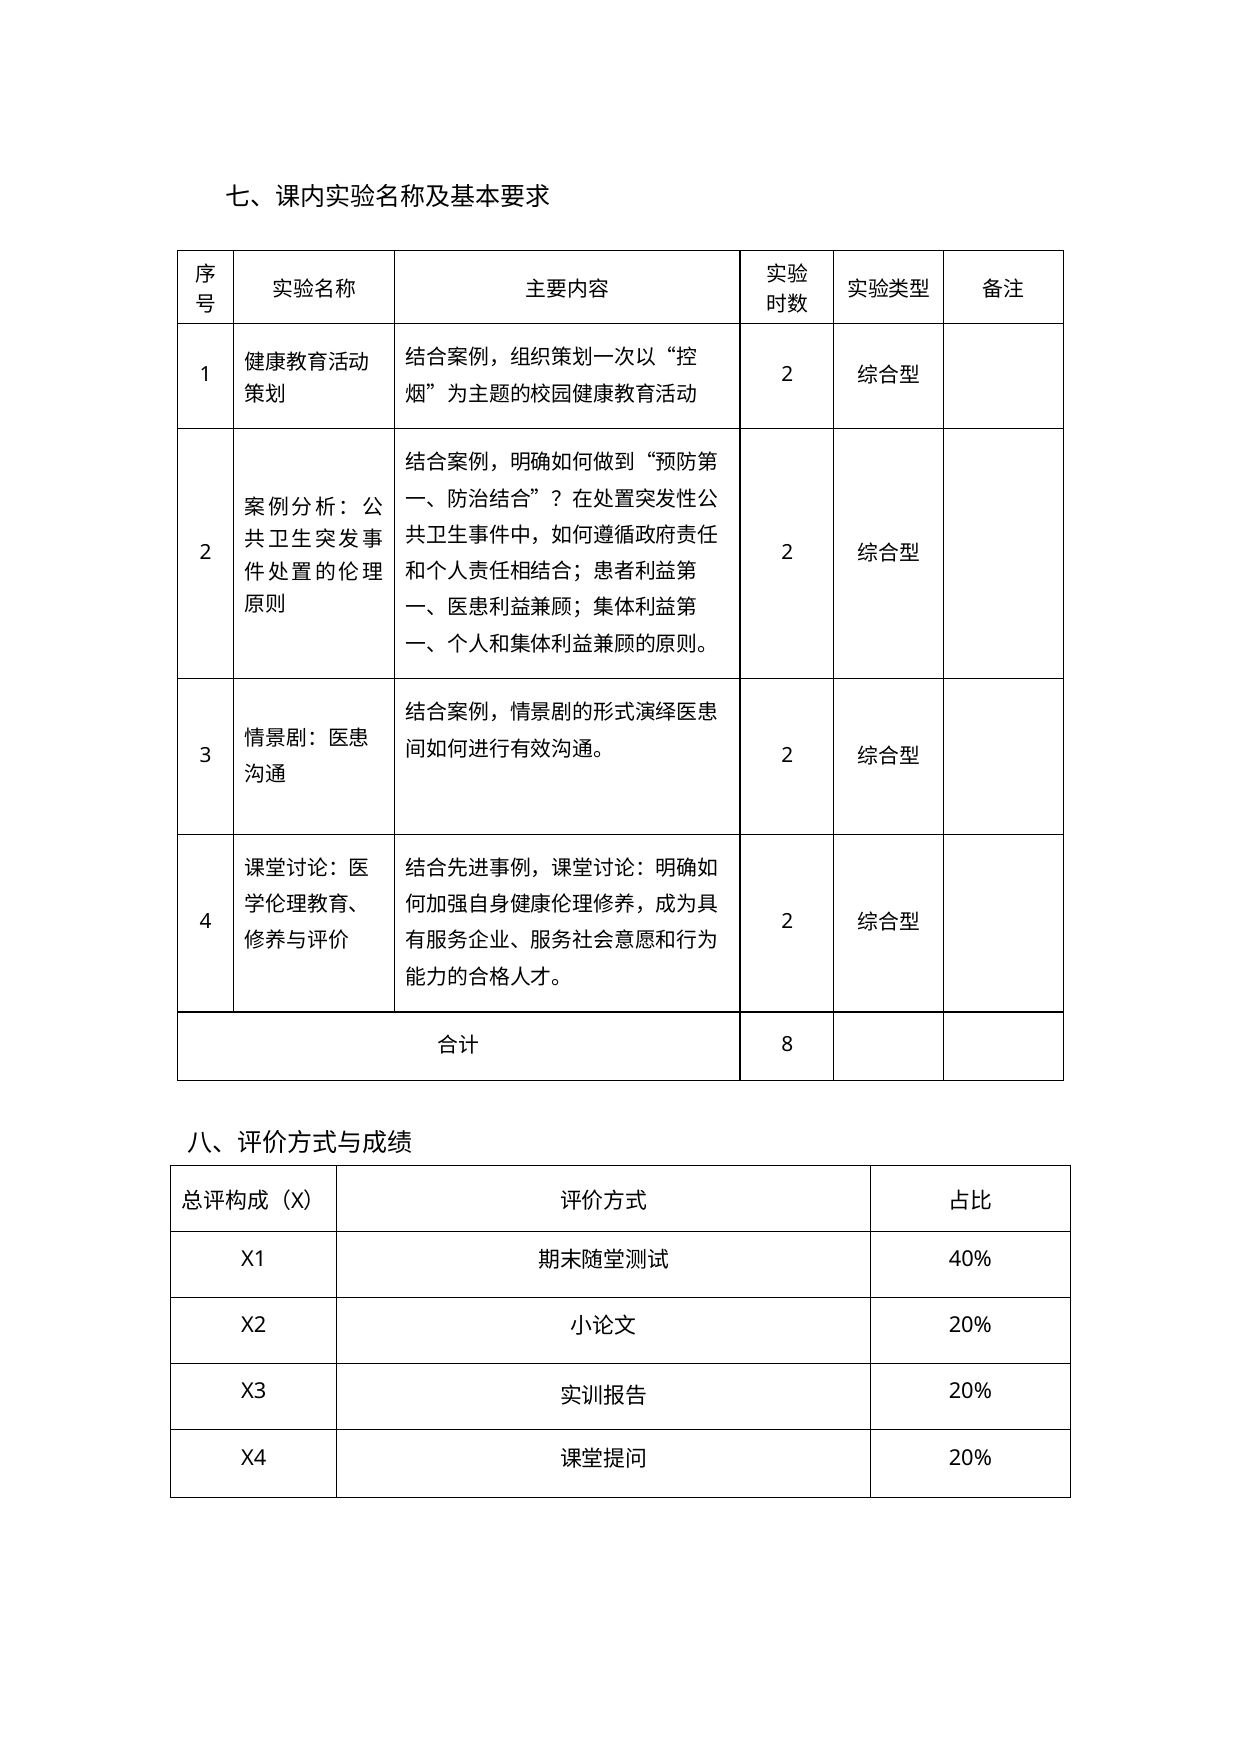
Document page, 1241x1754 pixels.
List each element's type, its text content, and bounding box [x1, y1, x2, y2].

table_cell 结合案例，明确如何做到“预防第一、防治结合”？在处置突发性公共卫生事件中，如何遵循政府责任和个人责任相结合；患者利益第一、医患利益兼顾；集体利益第一、个人和集体利益兼顾的原则。 [395, 429, 739, 678]
table_cell 20% [871, 1364, 1070, 1429]
table_cell 情景剧：医患沟通 [234, 679, 394, 834]
table_header 主要内容 [395, 251, 739, 323]
table_cell [944, 835, 1063, 1011]
table_cell 2 [741, 429, 833, 678]
table_cell 结合案例，情景剧的形式演绎医患间如何进行有效沟通。 [395, 679, 739, 834]
table_header 序号 [178, 251, 233, 323]
table_cell 1 [178, 324, 233, 428]
table_cell [944, 429, 1063, 678]
table_cell 实训报告 [337, 1364, 870, 1429]
table_cell 健康教育活动策划 [234, 324, 394, 428]
table_cell 结合案例，组织策划一次以“控烟”为主题的校园健康教育活动 [395, 324, 739, 428]
table_cell 2 [741, 835, 833, 1011]
table_cell 2 [741, 679, 833, 834]
table_cell 综合型 [834, 835, 943, 1011]
table_cell 综合型 [834, 324, 943, 428]
table_cell 小论文 [337, 1298, 870, 1363]
table_cell 40% [871, 1232, 1070, 1297]
table_cell X1 [171, 1232, 336, 1297]
table_header 备注 [944, 251, 1063, 323]
table_cell 4 [178, 835, 233, 1011]
table_header 评价方式 [337, 1166, 870, 1231]
table_cell [944, 324, 1063, 428]
table_cell 案例分析：公共卫生突发事件处置的伦理原则 [234, 429, 394, 678]
table_cell 3 [178, 679, 233, 834]
table_cell X4 [171, 1430, 336, 1497]
table_cell 2 [178, 429, 233, 678]
text 七、课内实验名称及基本要求 [187, 162, 1053, 227]
table_cell X2 [171, 1298, 336, 1363]
table_cell 结合先进事例，课堂讨论：明确如何加强自身健康伦理修养，成为具有服务企业、服务社会意愿和行为能力的合格人才。 [395, 835, 739, 1011]
table_cell 合计 [178, 1013, 739, 1080]
table_header 占比 [871, 1166, 1070, 1231]
text 八、评价方式与成绩 [187, 1122, 790, 1158]
table_cell 20% [871, 1430, 1070, 1497]
table_cell 20% [871, 1298, 1070, 1363]
table_cell 综合型 [834, 679, 943, 834]
table_cell 8 [741, 1013, 833, 1080]
table_cell 期末随堂测试 [337, 1232, 870, 1297]
table_header 实验名称 [234, 251, 394, 323]
table_cell 2 [741, 324, 833, 428]
table_header 总评构成（X） [171, 1166, 336, 1231]
table_cell [944, 679, 1063, 834]
table_cell [834, 1013, 943, 1080]
table_cell 综合型 [834, 429, 943, 678]
table_cell 课堂提问 [337, 1430, 870, 1497]
table_header 实验 时数 [741, 251, 833, 323]
table_cell [944, 1013, 1063, 1080]
table_cell X3 [171, 1364, 336, 1429]
table_cell 课堂讨论：医学伦理教育、修养与评价 [234, 835, 394, 1011]
table_header 实验类型 [834, 251, 943, 323]
